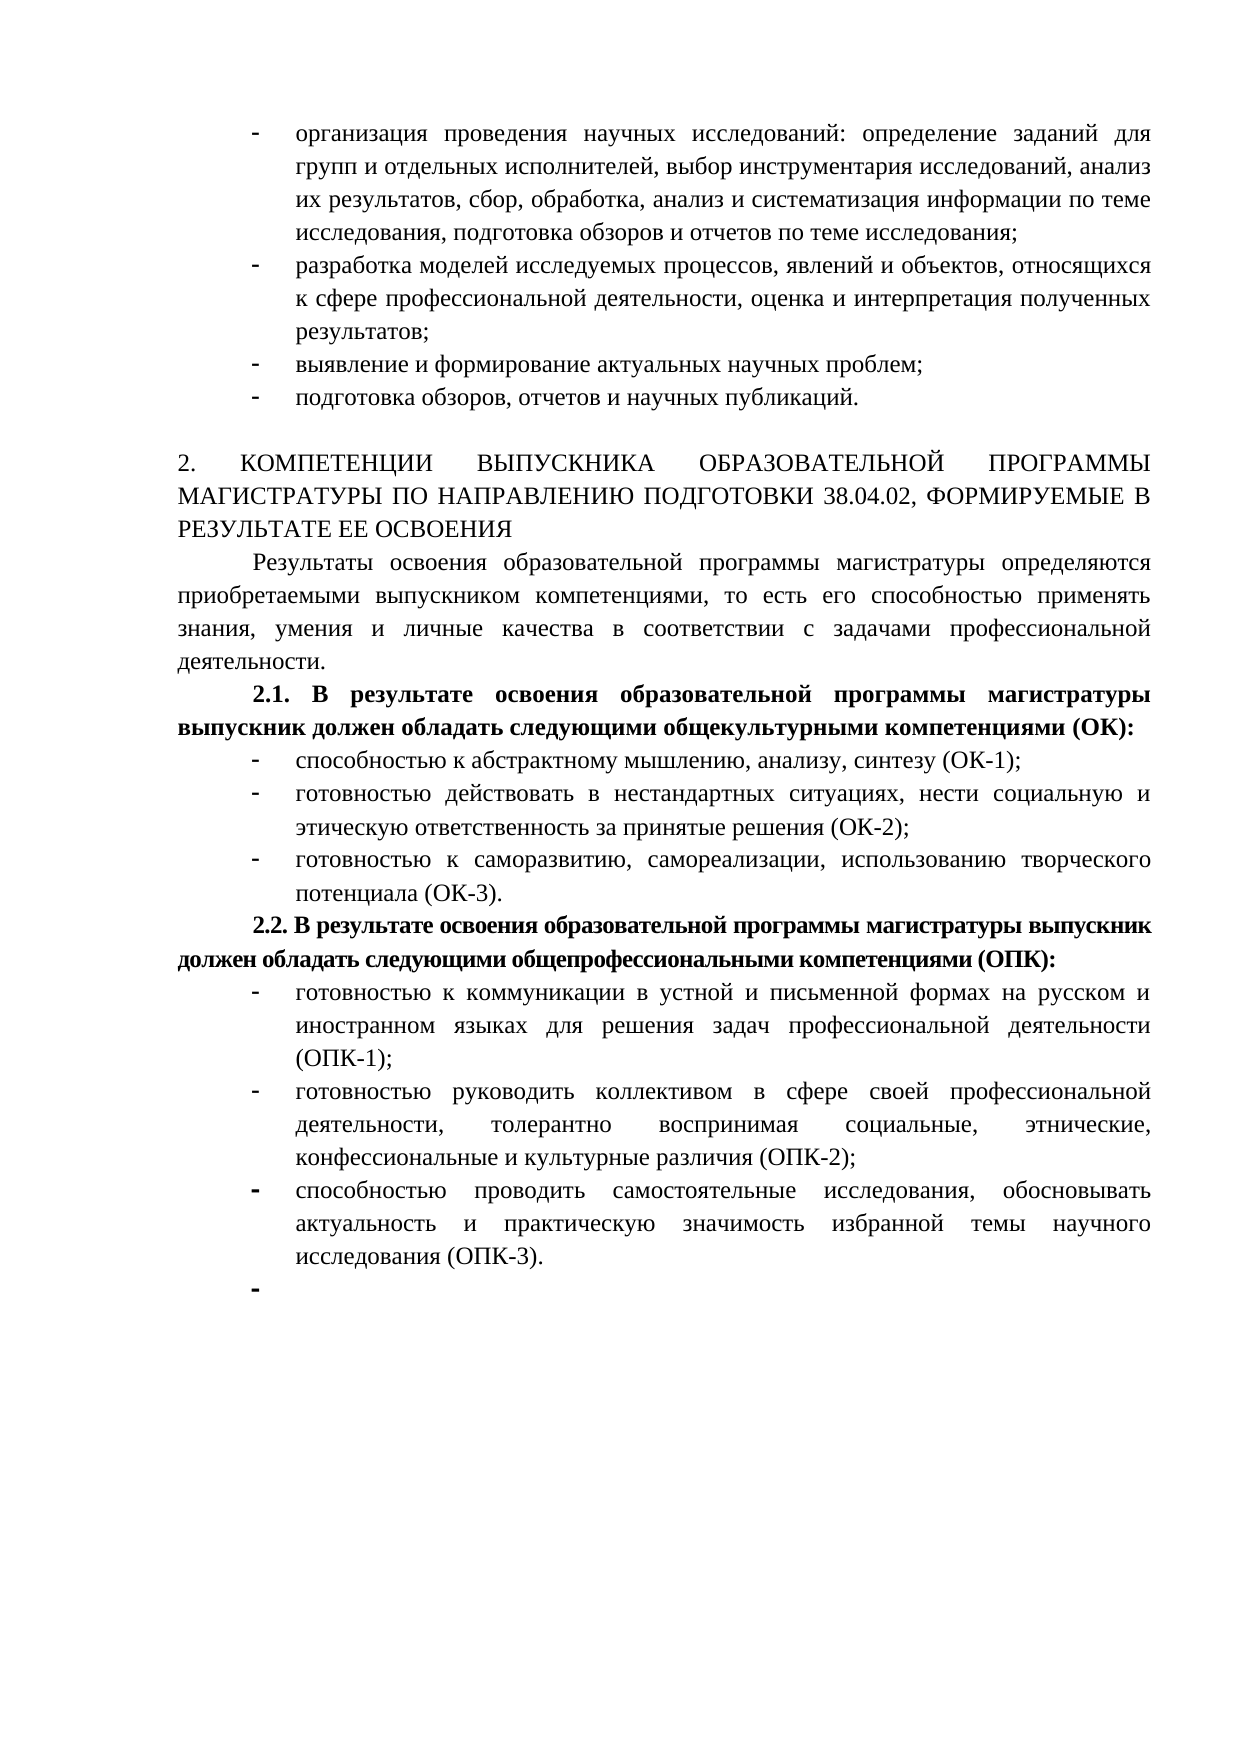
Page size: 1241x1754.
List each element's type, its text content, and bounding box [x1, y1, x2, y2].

list подготовка обзоров, отчетов и научных публикаций. [251, 382, 1152, 411]
text 2. КОМПЕТЕНЦИИ ВЫПУСКНИКА ОБРАЗОВАТЕЛЬНОЙ ПРОГРАММЫ МАГИСТРАТУРЫ ПО НАПРАВЛЕНИЮ ПОДГОТОВКИ 38.04.02, ФОРМИРУЕМЫЕ В РЕЗУЛЬТАТЕ ЕЕ ОСВОЕНИЯ [177, 448, 1152, 543]
list выявление и формирование актуальных научных проблем; [251, 349, 1152, 378]
list готовностью действовать в нестандартных ситуациях, нести социальную и этическую ответственность за принятые решения (ОК-2); [251, 778, 1152, 840]
text 2.1. В результате освоения образовательной программы магистратуры выпускник должен обладать следующими общекультурными компетенциями (ОК): [177, 679, 1152, 741]
list готовностью к саморазвитию, самореализации, использованию творческого потенциала (ОК-3). [251, 844, 1152, 906]
text Результаты освоения образовательной программы магистратуры определяются приобретаемыми выпускником компетенциями, то есть его способностью применять знания, умения и личные качества в соответствии с задачами профессиональной деятельности. [177, 547, 1152, 675]
list готовностью к коммуникации в устной и письменной формах на русском и иностранном языках для решения задач профессиональной деятельности (ОПК-1); [251, 977, 1152, 1071]
list готовностью руководить коллективом в сфере своей профессиональной деятельности, толерантно воспринимая социальные, этнические, конфессиональные и культурные различия (ОПК-2); [251, 1076, 1152, 1171]
list разработка моделей исследуемых процессов, явлений и объектов, относящихся к сфере профессиональной деятельности, оценка и интерпретация полученных результатов; [251, 250, 1152, 345]
list способностью к абстрактному мышлению, анализу, синтезу (ОК-1); [251, 746, 1152, 774]
list способностью проводить самостоятельные исследования, обосновывать актуальность и практическую значимость избранной темы научного исследования (ОПК-3). [251, 1175, 1152, 1269]
list организация проведения научных исследований: определение заданий для групп и отдельных исполнителей, выбор инструментария исследований, анализ их результатов, сбор, обработка, анализ и систематизация информации по теме исследования, подготовка обзоров и отчетов по теме исследования; [251, 118, 1152, 246]
text 2.2. В результате освоения образовательной программы магистратуры выпускник должен обладать следующими общепрофессиональными компетенциями (ОПК): [177, 911, 1152, 972]
